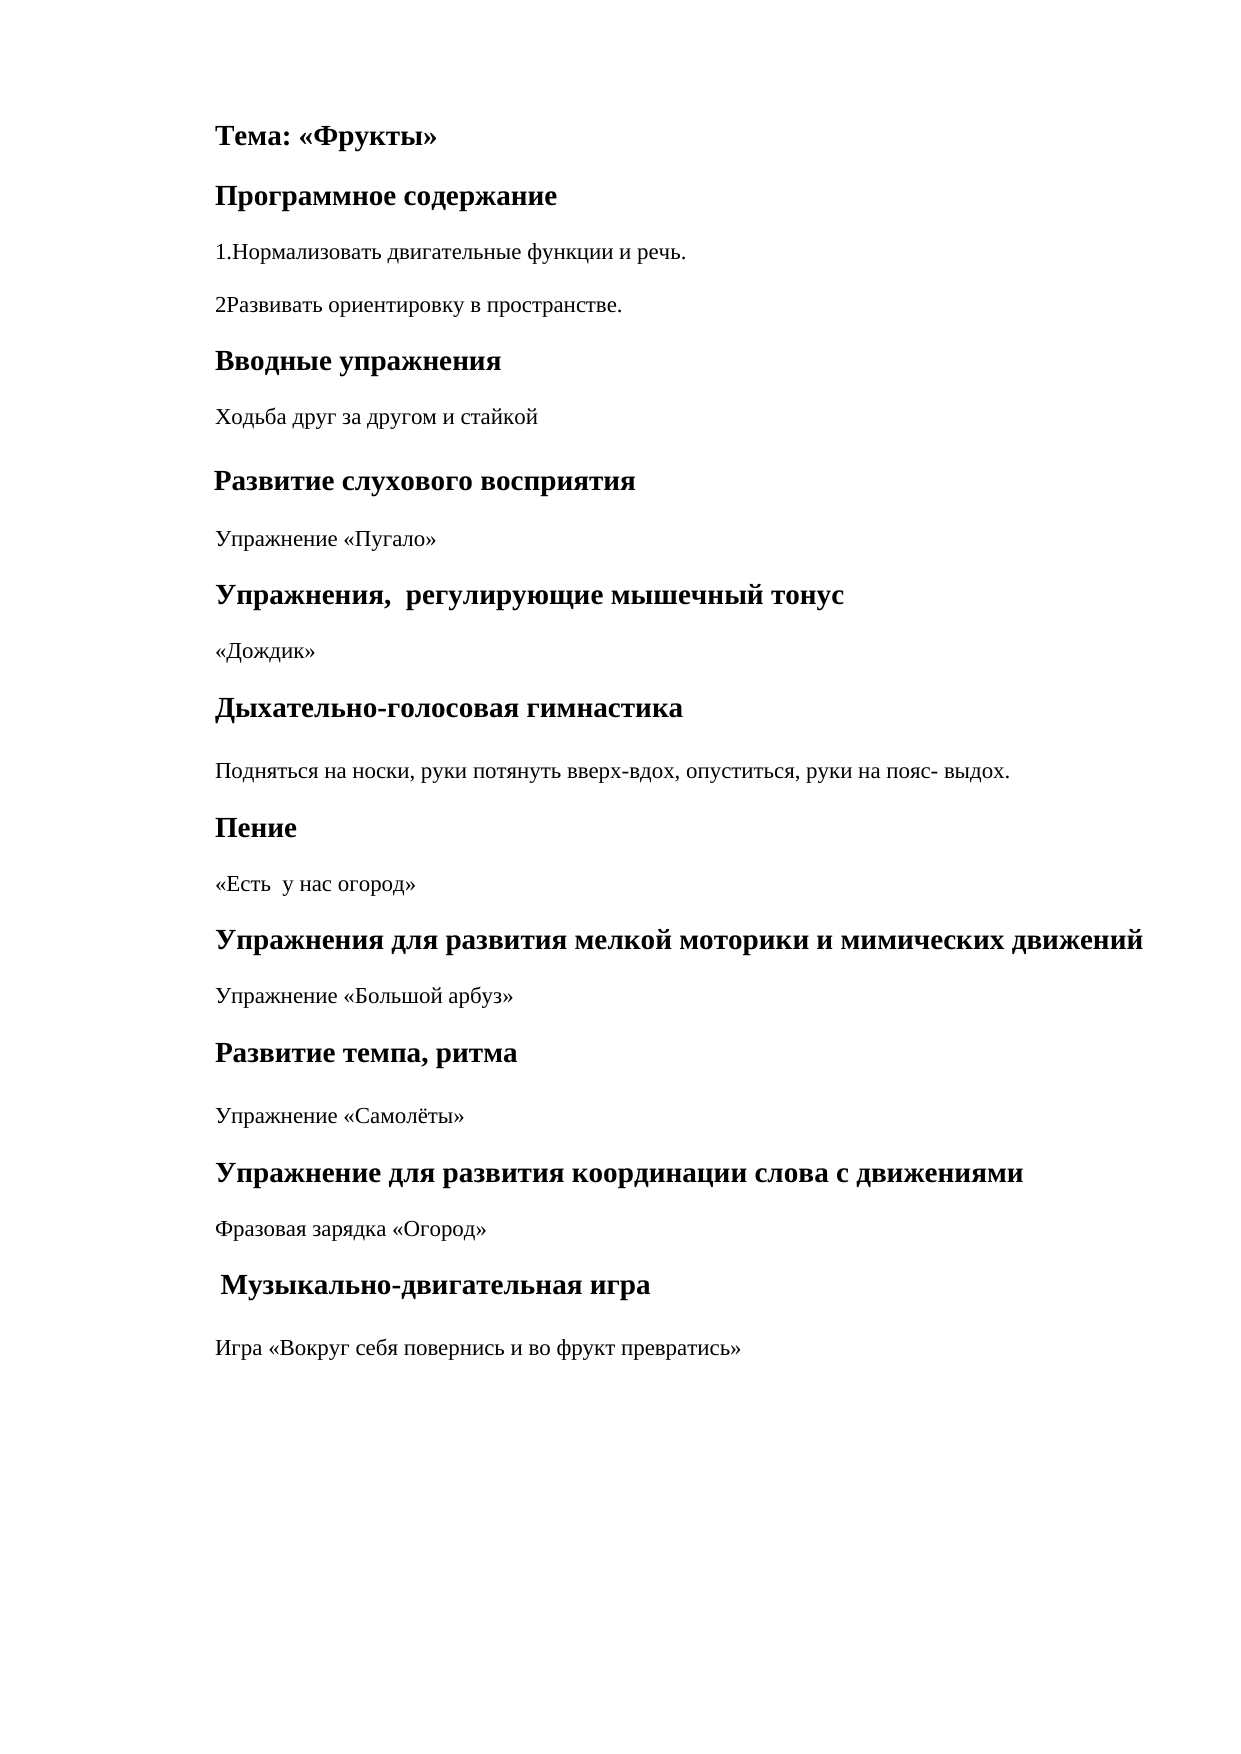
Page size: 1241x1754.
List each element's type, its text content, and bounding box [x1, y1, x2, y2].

text Упражнения, регулирующие мышечный тонус [177, 577, 1152, 611]
text Программное содержание [177, 178, 1152, 212]
text Подняться на носки, руки потянуть вверх-вдох, опуститься, руки на пояс- выдох. [177, 757, 1152, 783]
text «Есть у нас огород» [177, 870, 1152, 896]
text Упражнение «Большой арбуз» [177, 982, 1152, 1009]
text Тема: «Фрукты» [177, 118, 1152, 152]
text Игра «Вокруг себя повернись и во фрукт превратись» [177, 1334, 1152, 1361]
text Упражнение для развития координации слова с движениями [177, 1155, 1152, 1188]
text Ходьба друг за другом и стайкой [177, 403, 1152, 429]
text Упражнение «Самолёты» [177, 1102, 1152, 1128]
text Музыкально-двигательная игра [177, 1267, 1152, 1301]
text «Дождик» [177, 637, 1152, 664]
text 2Развивать ориентировку в пространстве. [177, 291, 1152, 317]
text Упражнения для развития мелкой моторики и мимических движений [177, 922, 1152, 956]
text Фразовая зарядка «Огород» [177, 1215, 1152, 1241]
text 1.Нормализовать двигательные функции и речь. [177, 238, 1152, 264]
text Дыхательно-голосовая гимнастика [177, 690, 1152, 723]
text Упражнение «Пугало» [177, 525, 1152, 551]
text Вводные упражнения [177, 343, 1152, 377]
text Пение [177, 810, 1152, 843]
text Развитие слухового восприятия [177, 463, 1152, 497]
text Развитие темпа, ритма [177, 1035, 1152, 1068]
